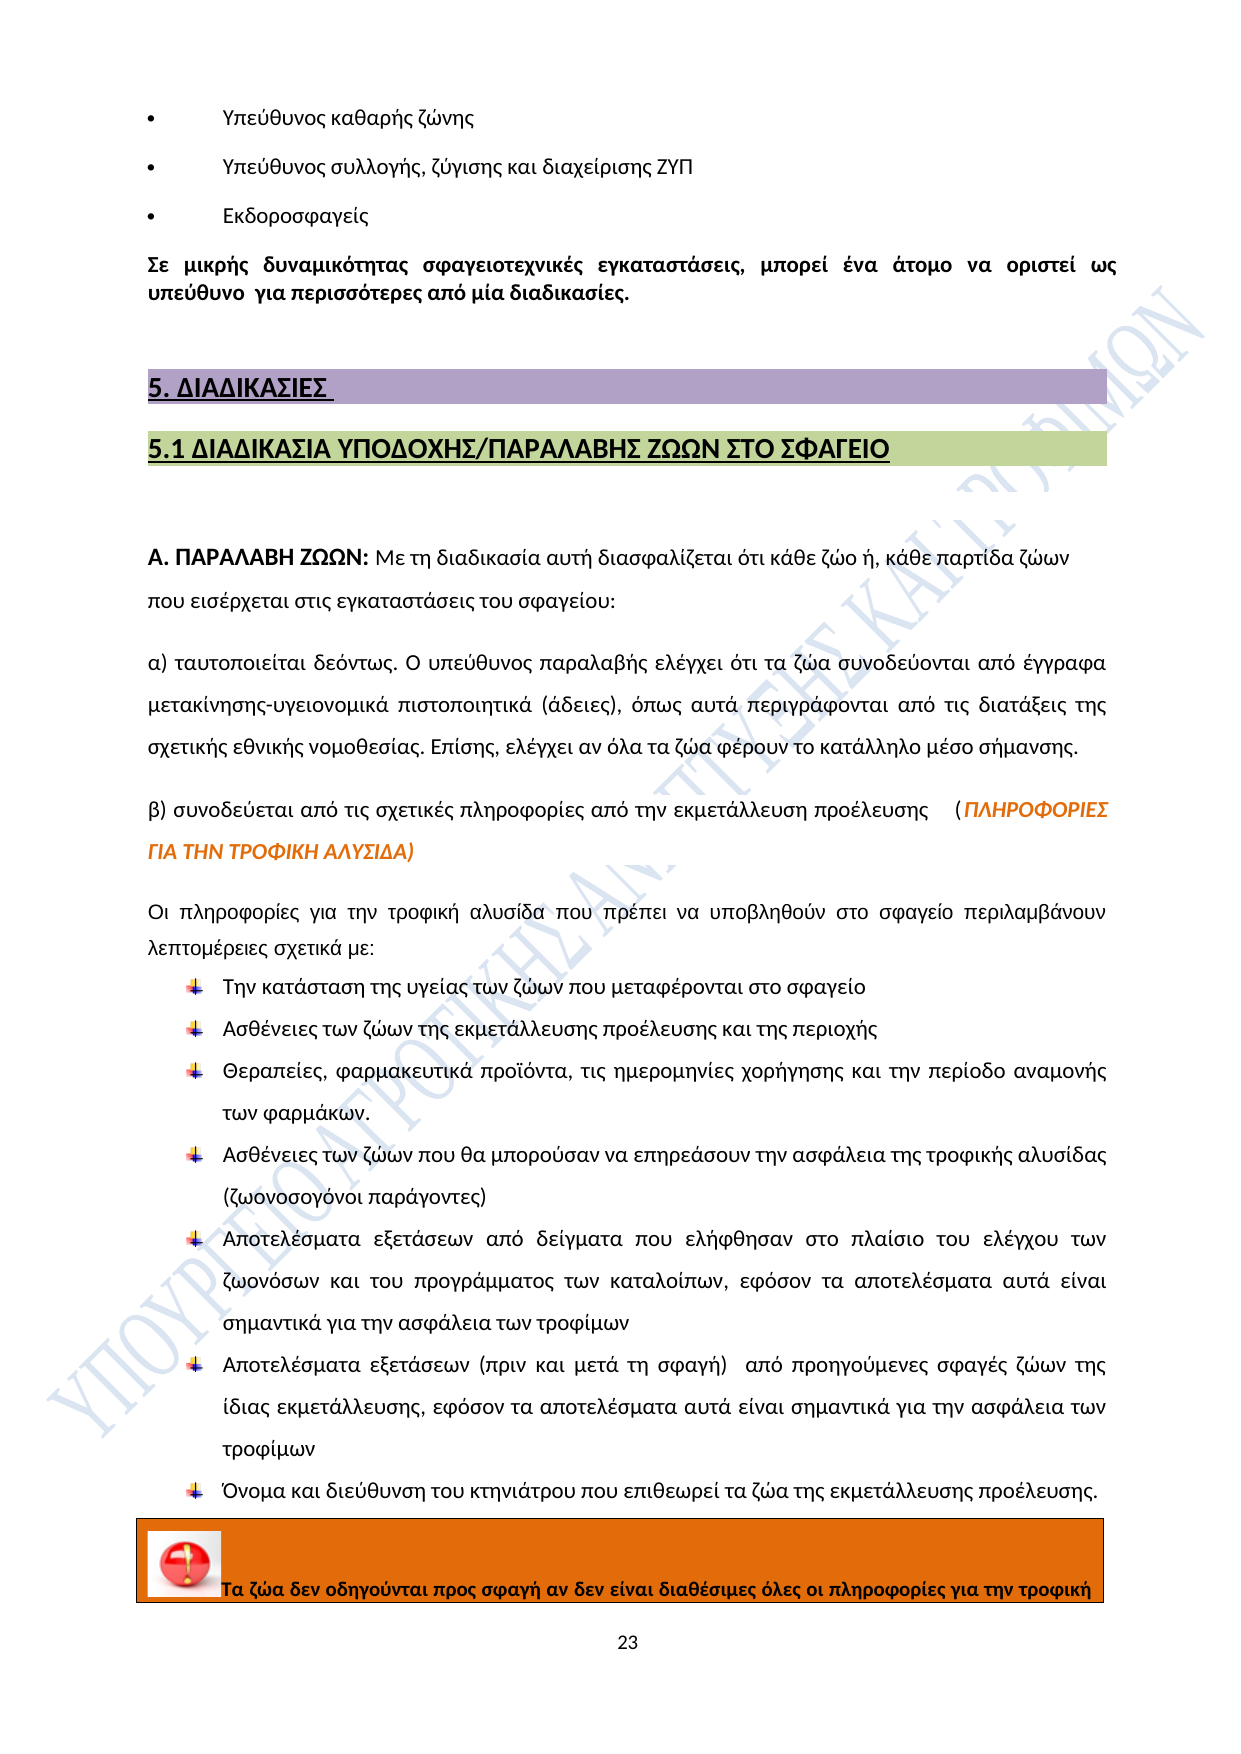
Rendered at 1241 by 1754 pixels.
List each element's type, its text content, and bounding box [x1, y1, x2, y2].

text β) συνοδεύεται από τις σχετικές πληροφορίες από την εκμετάλλευση προέλευσης (ΠΛΗΡΟΦΟΡΙΕΣ ΓΙΑ ΤΗΝ ΤΡΟΦΙΚΗ ΑΛΥΣΙΔΑ) [148, 795, 1107, 865]
text Σε μικρής δυναμικότητας σφαγειοτεχνικές εγκαταστάσεις, μπορεί ένα άτομο να οριστεί ως υπεύθυνο για περισσότερες από μία διαδικασίες. [148, 250, 1118, 306]
text Οι πληροφορίες για την τροφική αλυσίδα που πρέπει να υποβληθούν στο σφαγείο περιλαμβάνουν λεπτομέρειες σχετικά με: [148, 900, 1107, 960]
list Υπεύθυνος συλλογής, ζύγισης και διαχείρισης ΖΥΠ [148, 152, 1118, 180]
list Ασθένειες των ζώων της εκμετάλλευσης προέλευσης και της περιοχής [185, 1014, 1107, 1042]
text Α. ΠΑΡΑΛΑΒΗ ΖΩΩΝ: Με τη διαδικασία αυτή διασφαλίζεται ότι κάθε ζώο ή, κάθε παρτίδα ζώων που εισέρχεται στις εγκαταστάσεις του σφαγείου: [148, 541, 1107, 614]
list Θεραπείες, φαρμακευτικά προϊόντα, τις ημερομηνίες χορήγησης και την περίοδο αναμονής των φαρμάκων. [185, 1056, 1107, 1126]
subtitle 5.1 ΔΙΑΔΙΚΑΣΙΑ ΥΠΟΔΟΧΗΣ/ΠΑΡΑΛΑΒΗΣ ΖΩΩΝ ΣΤΟ ΣΦΑΓΕΙΟ [148, 431, 1107, 466]
list Όνομα και διεύθυνση του κτηνιάτρου που επιθεωρεί τα ζώα της εκμετάλλευσης προέλευσης. [185, 1476, 1107, 1504]
picture [186, 1481, 203, 1499]
list Την κατάσταση της υγείας των ζώων που μεταφέρονται στο σφαγείο [185, 972, 1107, 1000]
picture [186, 1229, 203, 1247]
picture [186, 977, 203, 995]
list Υπεύθυνος καθαρής ζώνης [148, 103, 1118, 131]
subtitle 5. ΔΙΑΔΙΚΑΣΙΕΣ [148, 369, 1107, 404]
picture [147, 1531, 222, 1597]
list Εκδοροσφαγείς [148, 201, 1118, 229]
text α) ταυτοποιείται δεόντως. Ο υπεύθυνος παραλαβής ελέγχει ότι τα ζώα συνοδεύονται από έγγραφα μετακίνησης-υγειονομικά πιστοποιητικά (άδειες), όπως αυτά περιγράφονται από τις διατάξεις της σχετικής εθνικής νομοθεσίας. Επίσης, ελέγχει αν όλα τα ζώα φέρουν το κατάλληλο μέσο σήμανσης. [148, 648, 1107, 761]
picture [186, 1019, 203, 1037]
list Αποτελέσματα εξετάσεων από δείγματα που ελήφθησαν στο πλαίσιο του ελέγχου των ζωονόσων και του προγράμματος των καταλοίπων, εφόσον τα αποτελέσματα αυτά είναι σημαντικά για την ασφάλεια των τροφίμων [185, 1224, 1107, 1336]
picture [186, 1145, 203, 1163]
list Αποτελέσματα εξετάσεων (πριν και μετά τη σφαγή) από προηγούμενες σφαγές ζώων της ίδιας εκμετάλλευσης, εφόσον τα αποτελέσματα αυτά είναι σημαντικά για την ασφάλεια των τροφίμων [185, 1350, 1107, 1462]
picture [186, 1355, 203, 1372]
picture [186, 1061, 203, 1079]
list Ασθένειες των ζώων που θα μπορούσαν να επηρεάσουν την ασφάλεια της τροφικής αλυσίδας (ζωονοσογόνοι παράγοντες) [185, 1140, 1107, 1210]
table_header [137, 1519, 1103, 1602]
